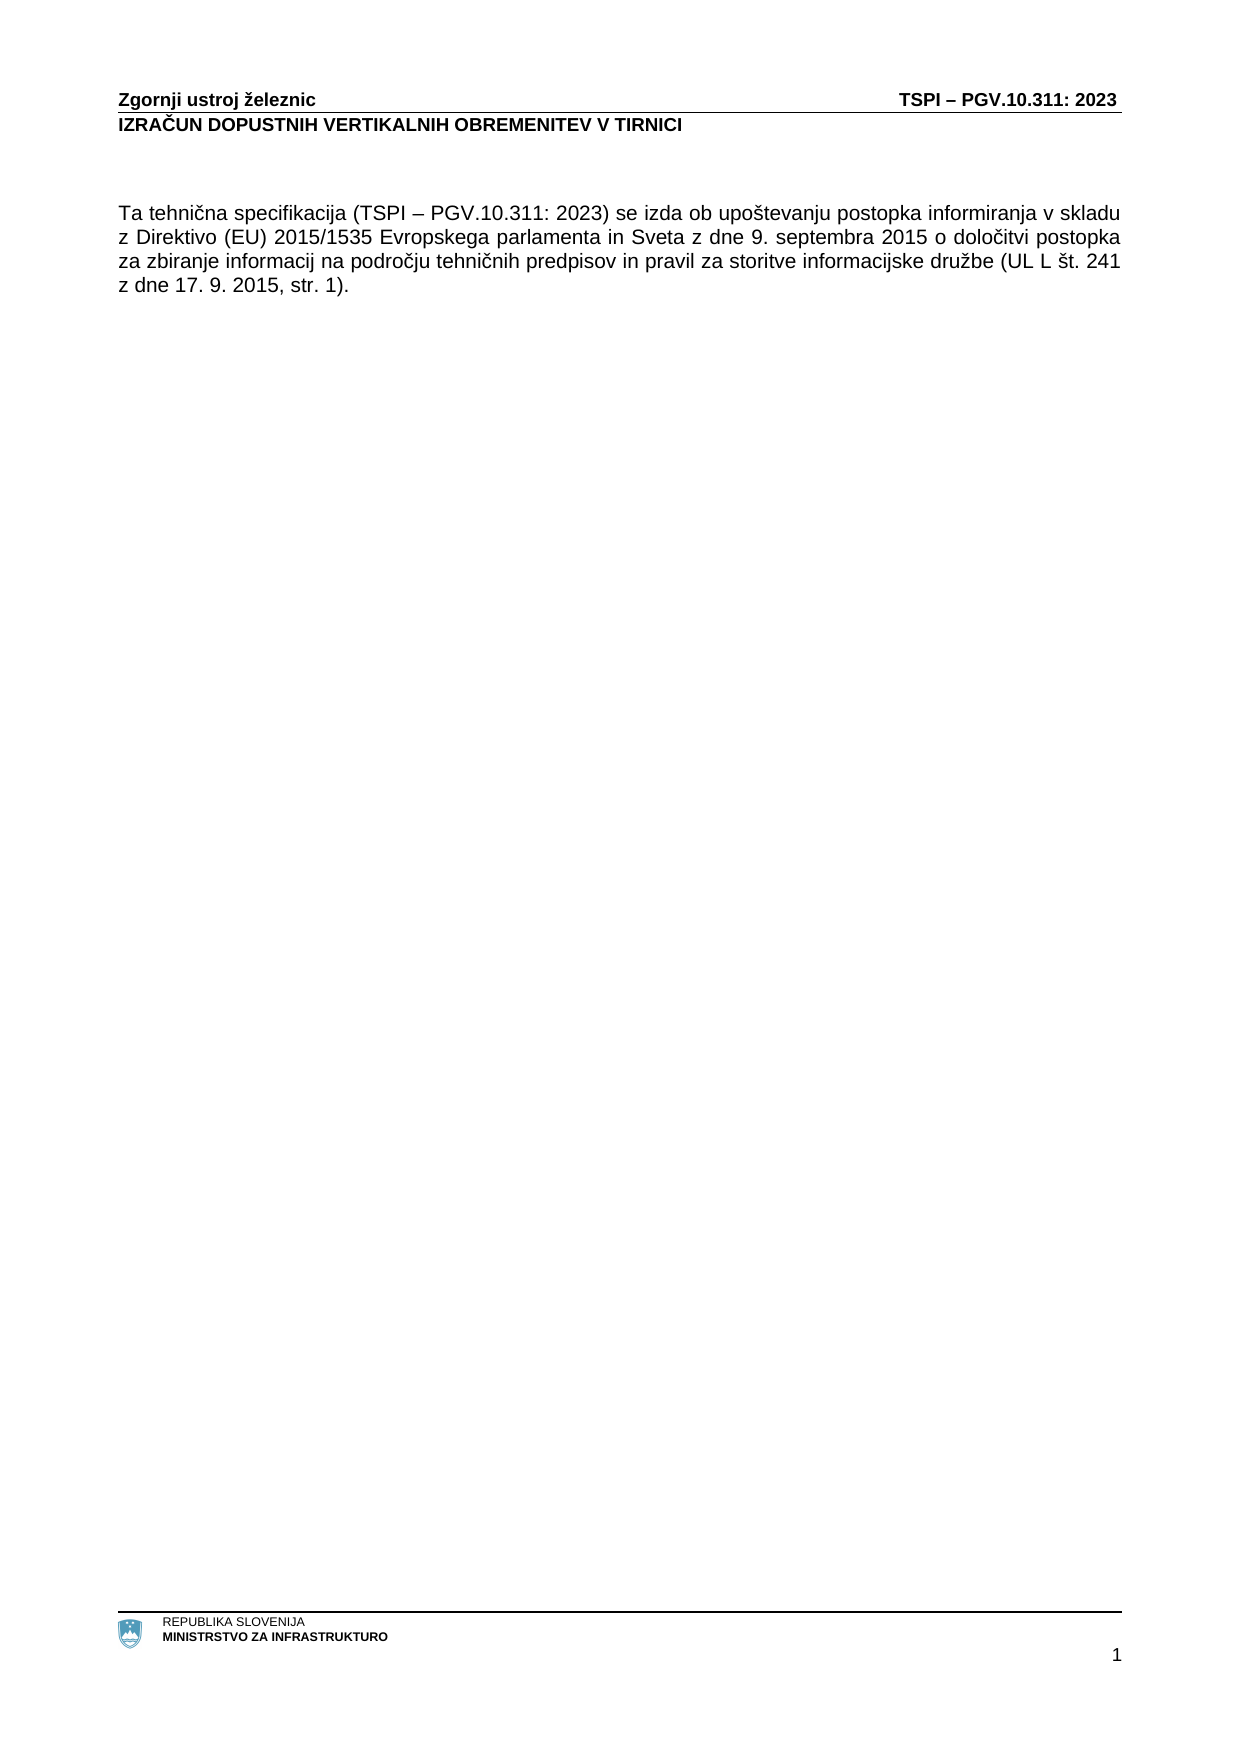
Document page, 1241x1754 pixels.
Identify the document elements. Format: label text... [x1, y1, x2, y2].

text Ta tehnična specifikacija (TSPI – PGV.10.311: 2023) se izda ob upoštevanju postopka informiranja v skladu z Direktivo (EU) 2015/1535 Evropskega parlamenta in Sveta z dne 9. septembra 2015 o določitvi postopka za zbiranje informacij na področju tehničnih predpisov in pravil za storitve informacijske družbe (UL L št. 241 z dne 17. 9. 2015, str. 1). [118, 201, 1122, 297]
picture [117, 1619, 143, 1649]
